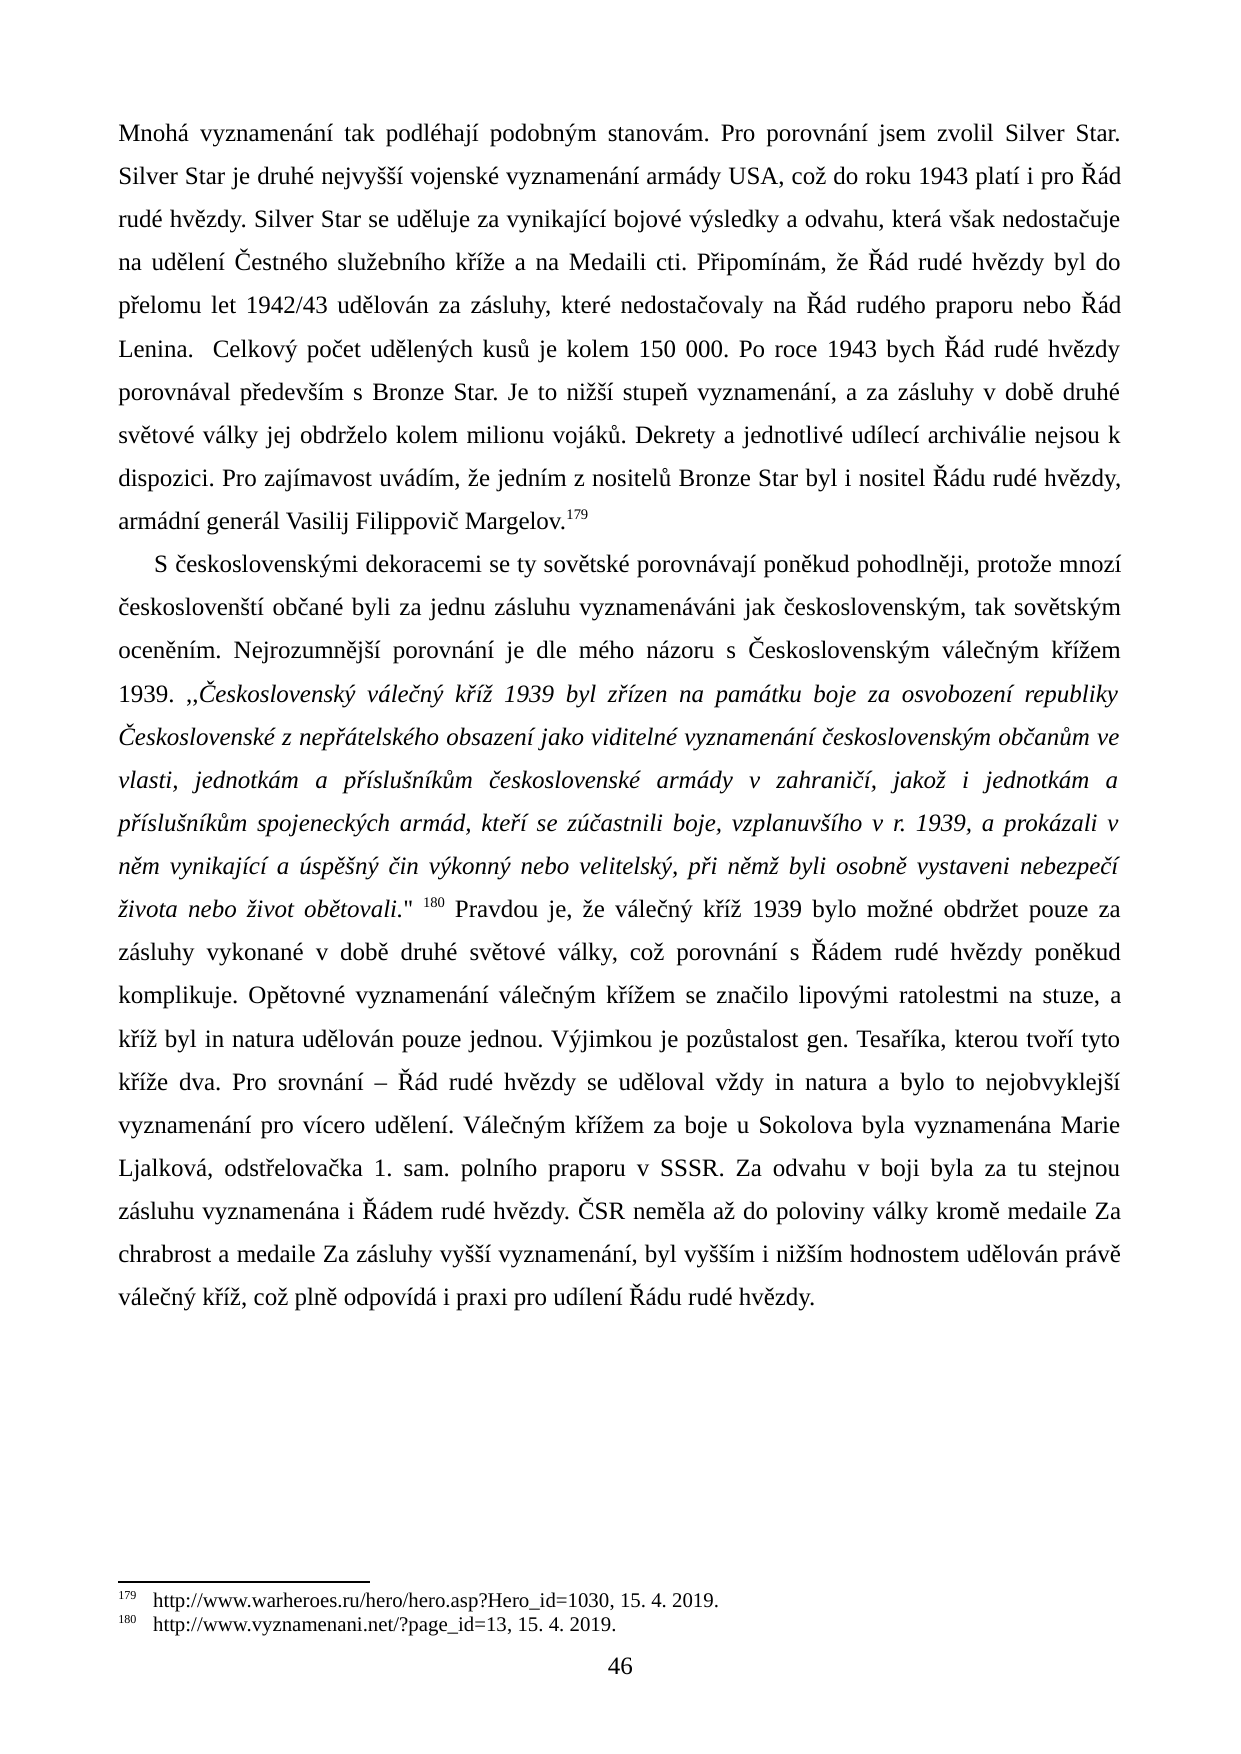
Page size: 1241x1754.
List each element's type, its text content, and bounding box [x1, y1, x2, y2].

text S československými dekoracemi se ty sovětské porovnávají poněkud pohodlněji, protože mnozí českoslovenští občané byli za jednu zásluhu vyznamenáváni jak československým, tak sovětským oceněním. Nejrozumnější porovnání je dle mého názoru s Československým válečným křížem 1939. ,,Československý válečný kříž 1939 byl zřízen na památku boje za osvobození republiky Československé z nepřátelského obsazení jako viditelné vyznamenání československým občanům ve vlasti, jednotkám a příslušníkům československé armády v zahraničí, jakož i jednotkám a příslušníkům spojeneckých armád, kteří se zúčastnili boje, vzplanuvšího v r. 1939, a prokázali v něm vynikající a úspěšný čin výkonný nebo velitelský, při němž byli osobně vystaveni nebezpečí života nebo život obětovali.'' Pravdou je, že válečný kříž 1939 bylo možné obdržet pouze za zásluhy vykonané v době druhé světové války, což porovnání s Řádem rudé hvězdy poněkud komplikuje. Opětovné vyznamenání válečným křížem se značilo lipovými ratolestmi na stuze, a kříž byl in natura udělován pouze jednou. Výjimkou je pozůstalost gen. Tesaříka, kterou tvoří tyto kříže dva. Pro srovnání – Řád rudé hvězdy se uděloval vždy in natura a bylo to nejobvyklejší vyznamenání pro vícero udělení. Válečným křížem za boje u Sokolova byla vyznamenána Marie Ljalková, odstřelovačka 1. sam. polního praporu v SSSR. Za odvahu v boji byla za tu stejnou zásluhu vyznamenána i Řádem rudé hvězdy. ČSR neměla až do poloviny války kromě medaile Za chrabrost a medaile Za zásluhy vyšší vyznamenání, byl vyšším i nižším hodnostem udělován právě válečný kříž, což plně odpovídá i praxi pro udílení Řádu rudé hvězdy. [118, 549, 1122, 1311]
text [118, 118, 1122, 535]
